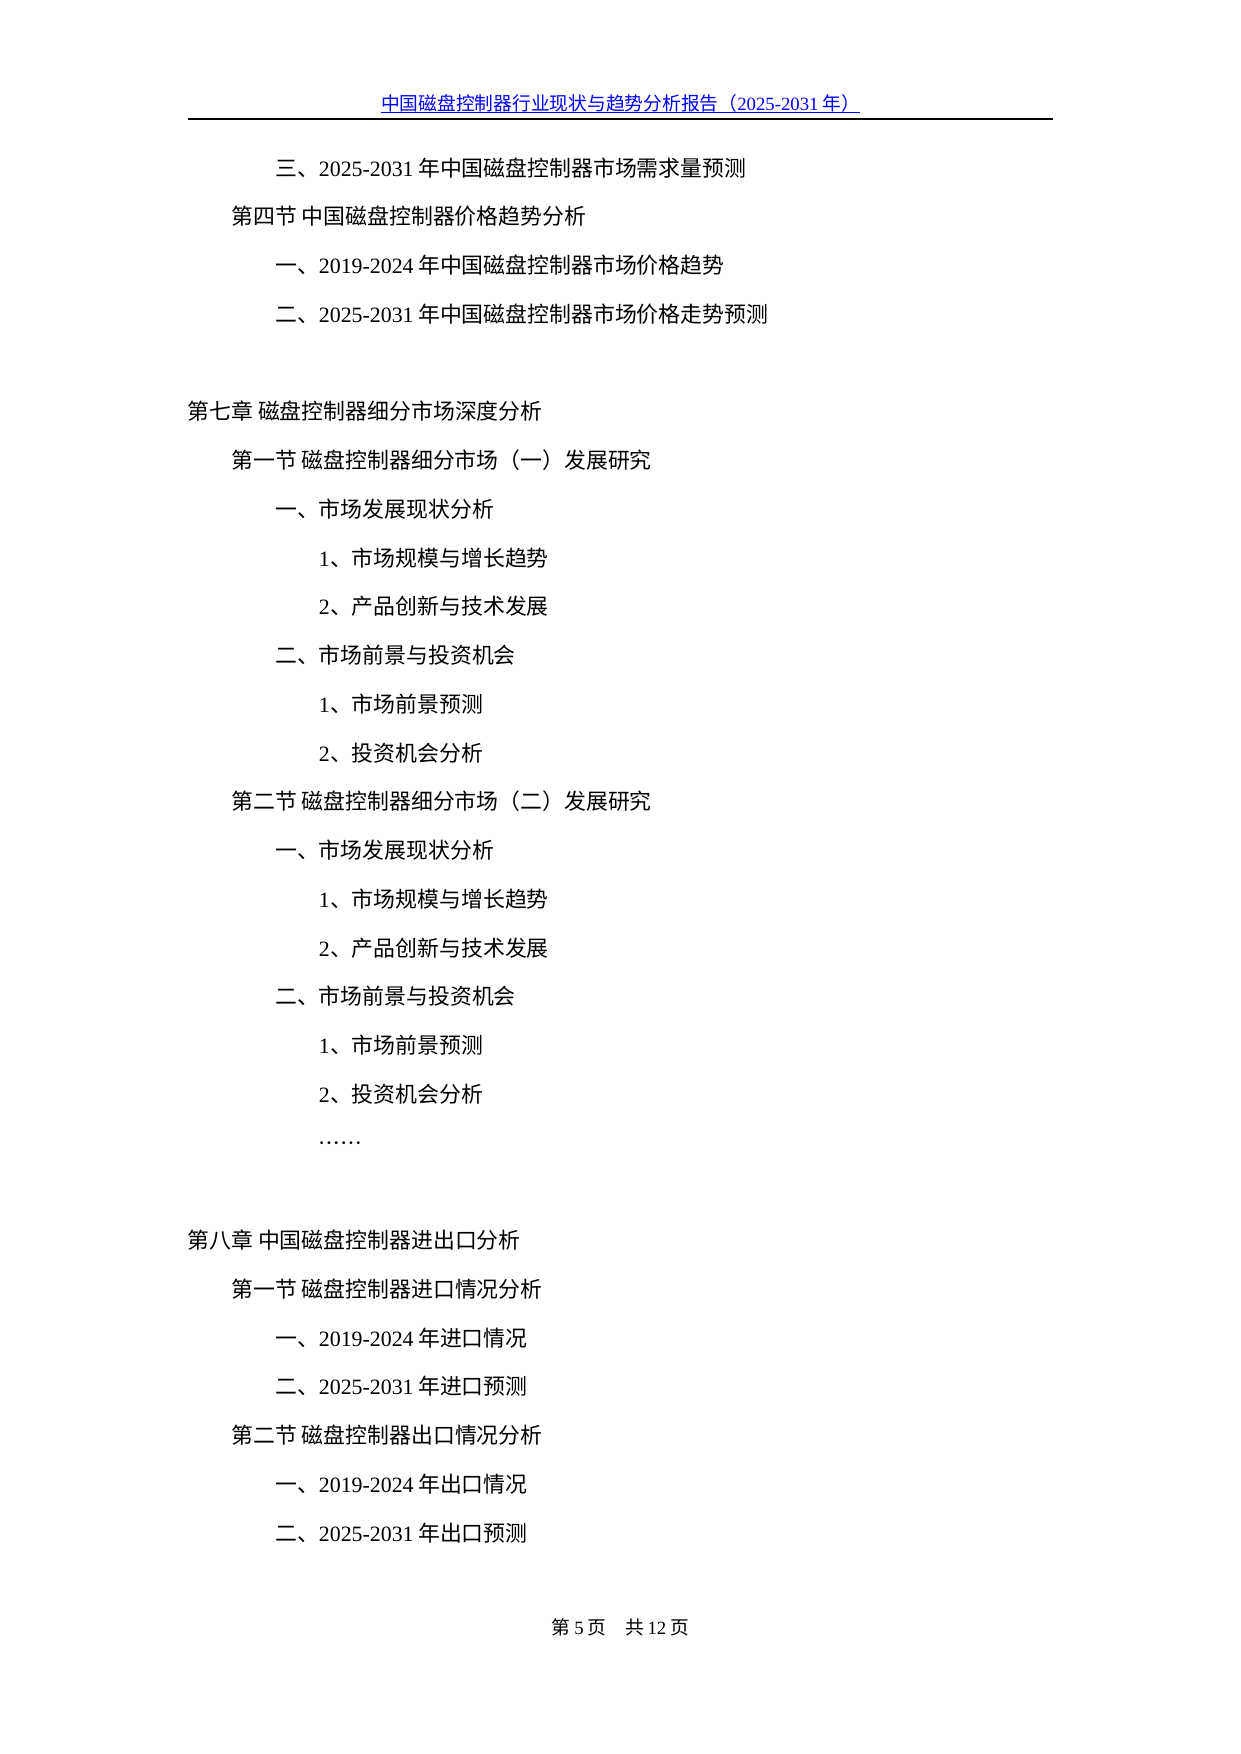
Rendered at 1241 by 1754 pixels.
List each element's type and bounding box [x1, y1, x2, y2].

text [187, 150, 1053, 1548]
